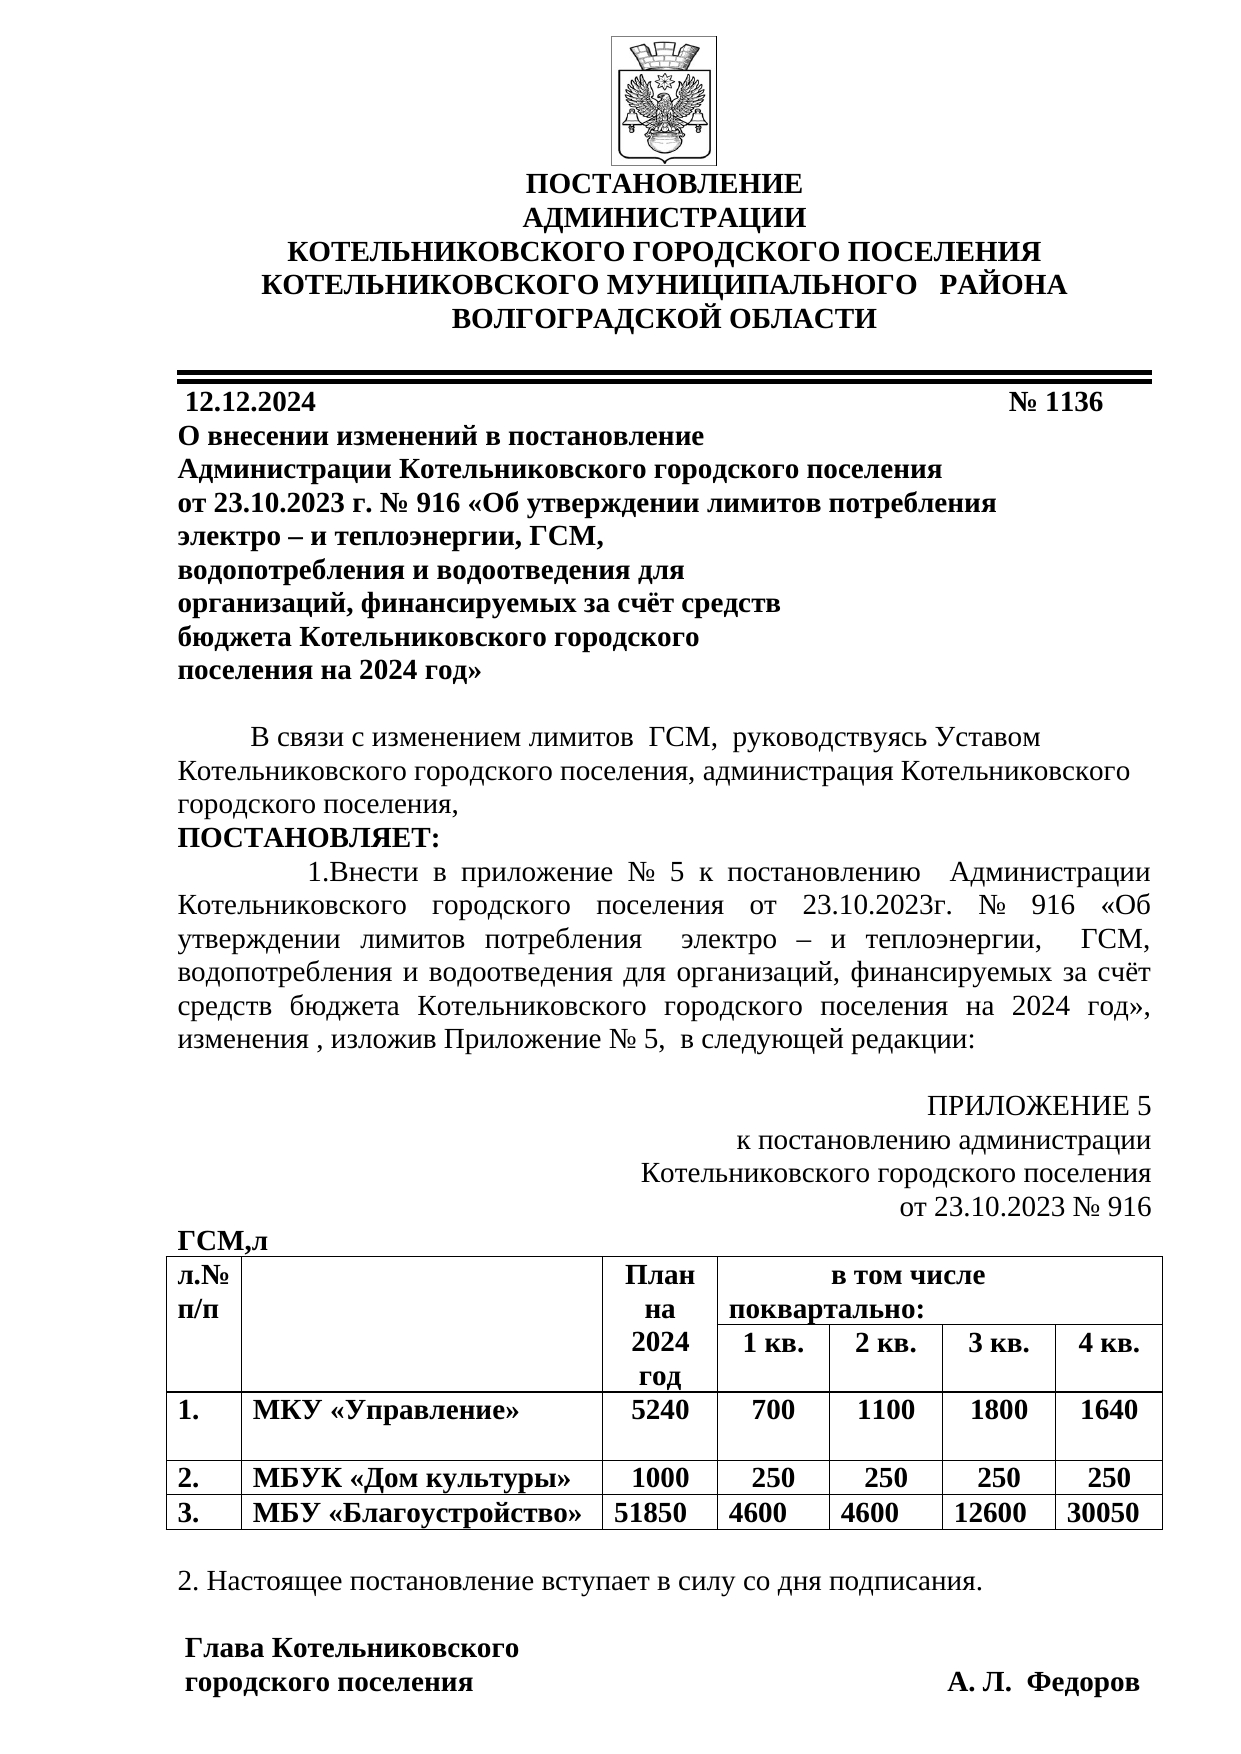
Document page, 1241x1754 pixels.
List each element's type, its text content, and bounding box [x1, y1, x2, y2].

table_cell 250 [1056, 1461, 1162, 1494]
text 12.12.2024 № 1136 [177, 384, 1152, 418]
table_cell 1 кв. [718, 1325, 829, 1391]
picture [608, 35, 721, 167]
text к постановлению администрации [177, 1122, 1152, 1156]
text поселения на 2024 год» [177, 652, 1152, 686]
text ВОЛГОГРАДСКОЙ ОБЛАСТИ [177, 301, 1152, 334]
text от 23.10.2023 № 916 [177, 1189, 1152, 1223]
text 2. Настоящее постановление вступает в силу со дня подписания. [177, 1563, 1152, 1597]
text ГСМ,л [177, 1223, 1152, 1256]
table_cell 250 [718, 1461, 829, 1494]
table_cell МБУК «Дом культуры» [242, 1461, 602, 1494]
table_cell 3. [167, 1495, 241, 1529]
text Администрации Котельниковского городского поселения [177, 451, 1152, 485]
table_header [242, 1257, 602, 1391]
table_cell 250 [830, 1461, 942, 1494]
table_cell 5240 [603, 1393, 717, 1459]
table_header л.№ п/п [167, 1257, 241, 1391]
text Глава Котельниковского [177, 1630, 1152, 1664]
text ПРИЛОЖЕНИЕ 5 [177, 1088, 1152, 1122]
table_cell 1000 [603, 1461, 717, 1494]
table_cell 1640 [1056, 1393, 1162, 1459]
table_cell 3 кв. [943, 1325, 1055, 1391]
text О внесении изменений в постановление [177, 418, 1152, 451]
text организаций, финансируемых за счёт средств [177, 585, 1152, 619]
table_cell 1800 [943, 1393, 1055, 1459]
text АДМИНИСТРАЦИИ [177, 200, 1152, 234]
table_cell МКУ «Управление» [242, 1393, 602, 1459]
text Котельниковского городского поселения [177, 1156, 1152, 1189]
text 1.Внести в приложение № 5 к постановлению Администрации Котельниковского городского поселения от 23.10.2023г. № 916 «Об утверждении лимитов потребления электро – и теплоэнергии, ГСМ, водопотребления и водоотведения для организаций, финансируемых за счёт средств бюджета Котельниковского городского поселения на 2024 год», изменения , изложив Приложение № 5, в следующей редакции: [177, 854, 1152, 1055]
table_header План на 2024 год [603, 1257, 717, 1391]
text от 23.10.2023 г. № 916 «Об утверждении лимитов потребления [177, 485, 1152, 518]
text электро – и теплоэнергии, ГСМ, [177, 518, 1152, 552]
text городского поселения А. Л. Федоров [177, 1664, 1152, 1697]
text водопотребления и водоотведения для [177, 552, 1152, 585]
table_cell 2. [167, 1461, 241, 1494]
table_cell 250 [943, 1461, 1055, 1494]
table_cell 1. [167, 1393, 241, 1459]
text КОТЕЛЬНИКОВСКОГО ГОРОДСКОГО ПОСЕЛЕНИЯ [177, 234, 1152, 267]
table_header в том числе поквартально: [718, 1257, 1162, 1324]
text бюджета Котельниковского городского [177, 619, 1152, 652]
text ПОСТАНОВЛЕНИЕ [177, 167, 1152, 200]
table_cell 2 кв. [830, 1325, 942, 1391]
table_cell 700 [718, 1393, 829, 1459]
text КОТЕЛЬНИКОВСКОГО МУНИЦИПАЛЬНОГО РАЙОНА [177, 267, 1152, 301]
table_cell 1100 [830, 1393, 942, 1459]
table_cell 4 кв. [1056, 1325, 1162, 1391]
text В связи с изменением лимитов ГСМ, руководствуясь Уставом Котельниковского городского поселения, администрация Котельниковского городского поселения, [177, 719, 1152, 820]
table_cell МБУ «Благоустройство» [242, 1495, 602, 1529]
text ПОСТАНОВЛЯЕТ: [177, 820, 1152, 854]
